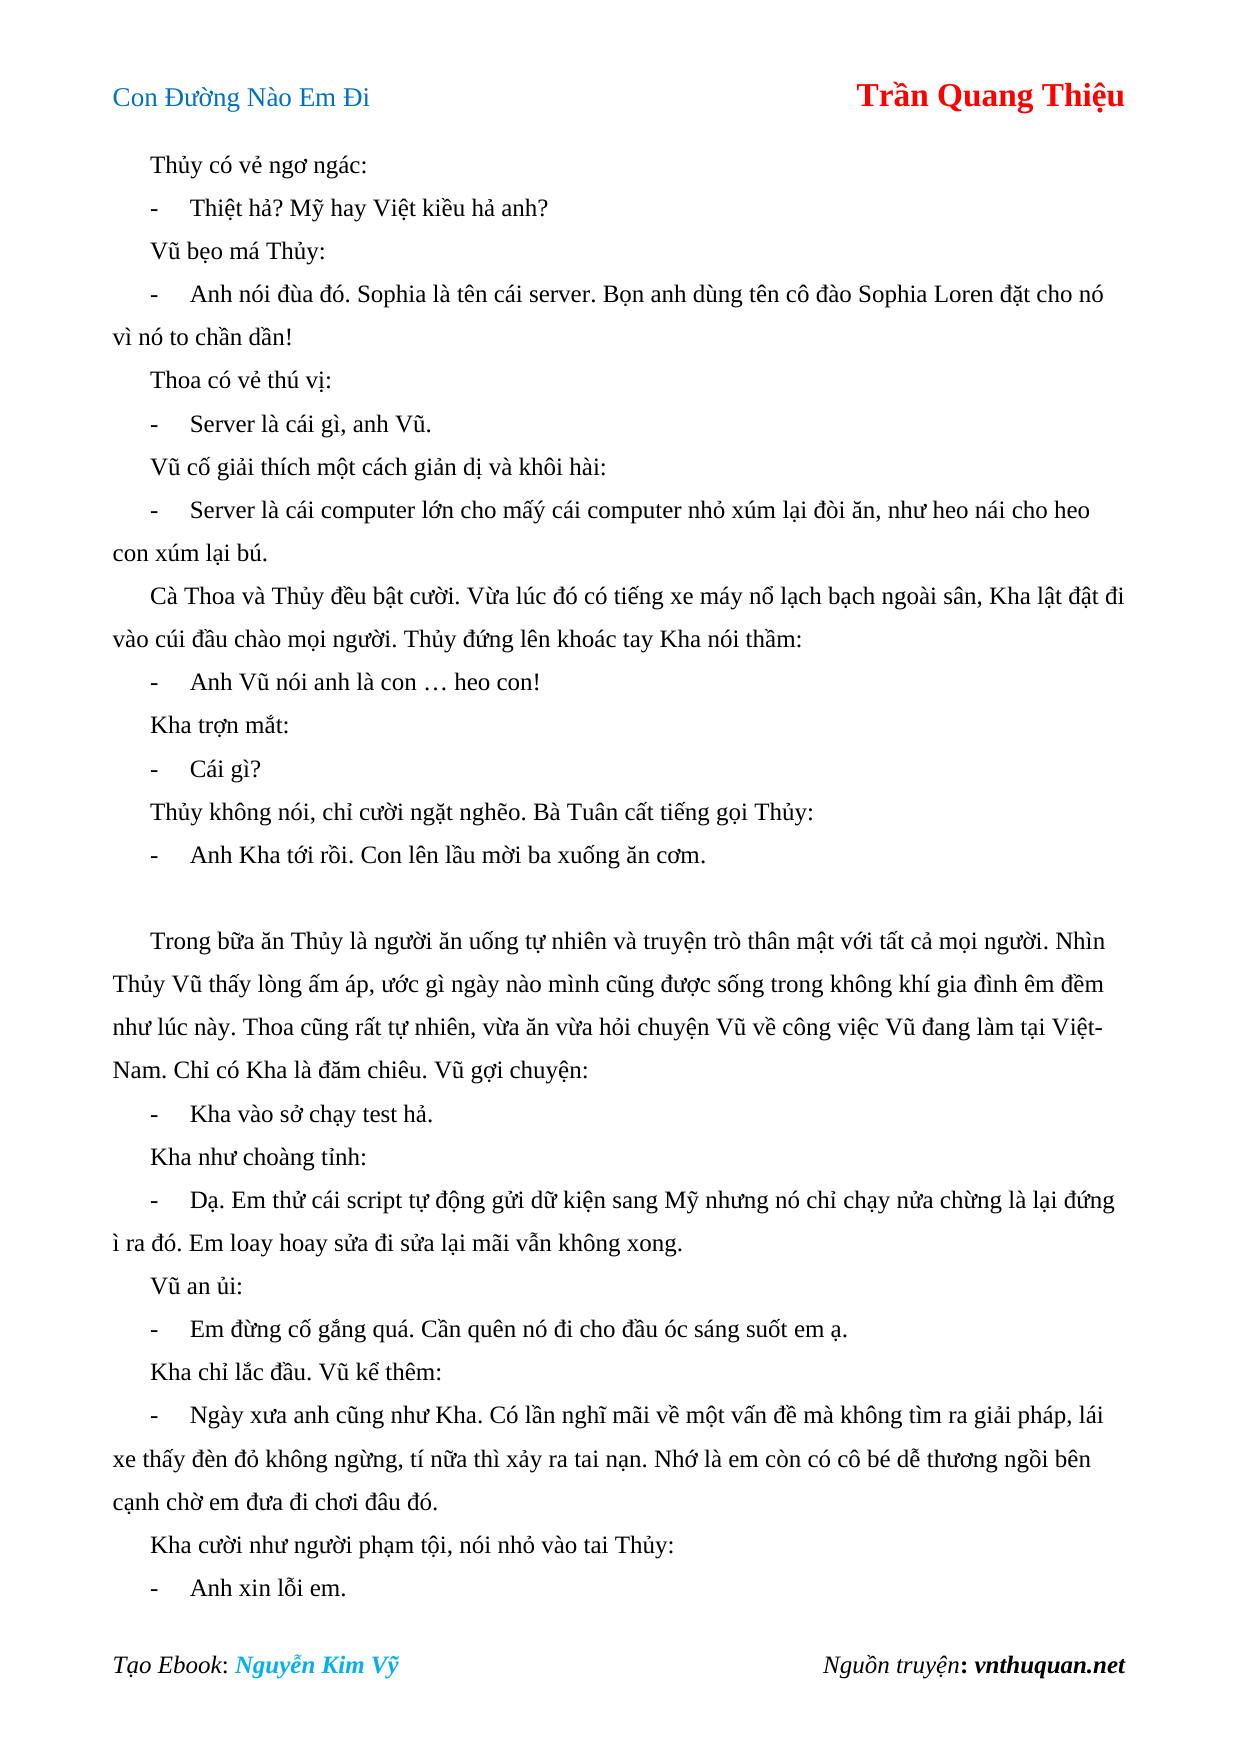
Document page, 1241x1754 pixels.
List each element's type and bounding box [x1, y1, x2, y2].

text [112, 150, 1128, 1602]
